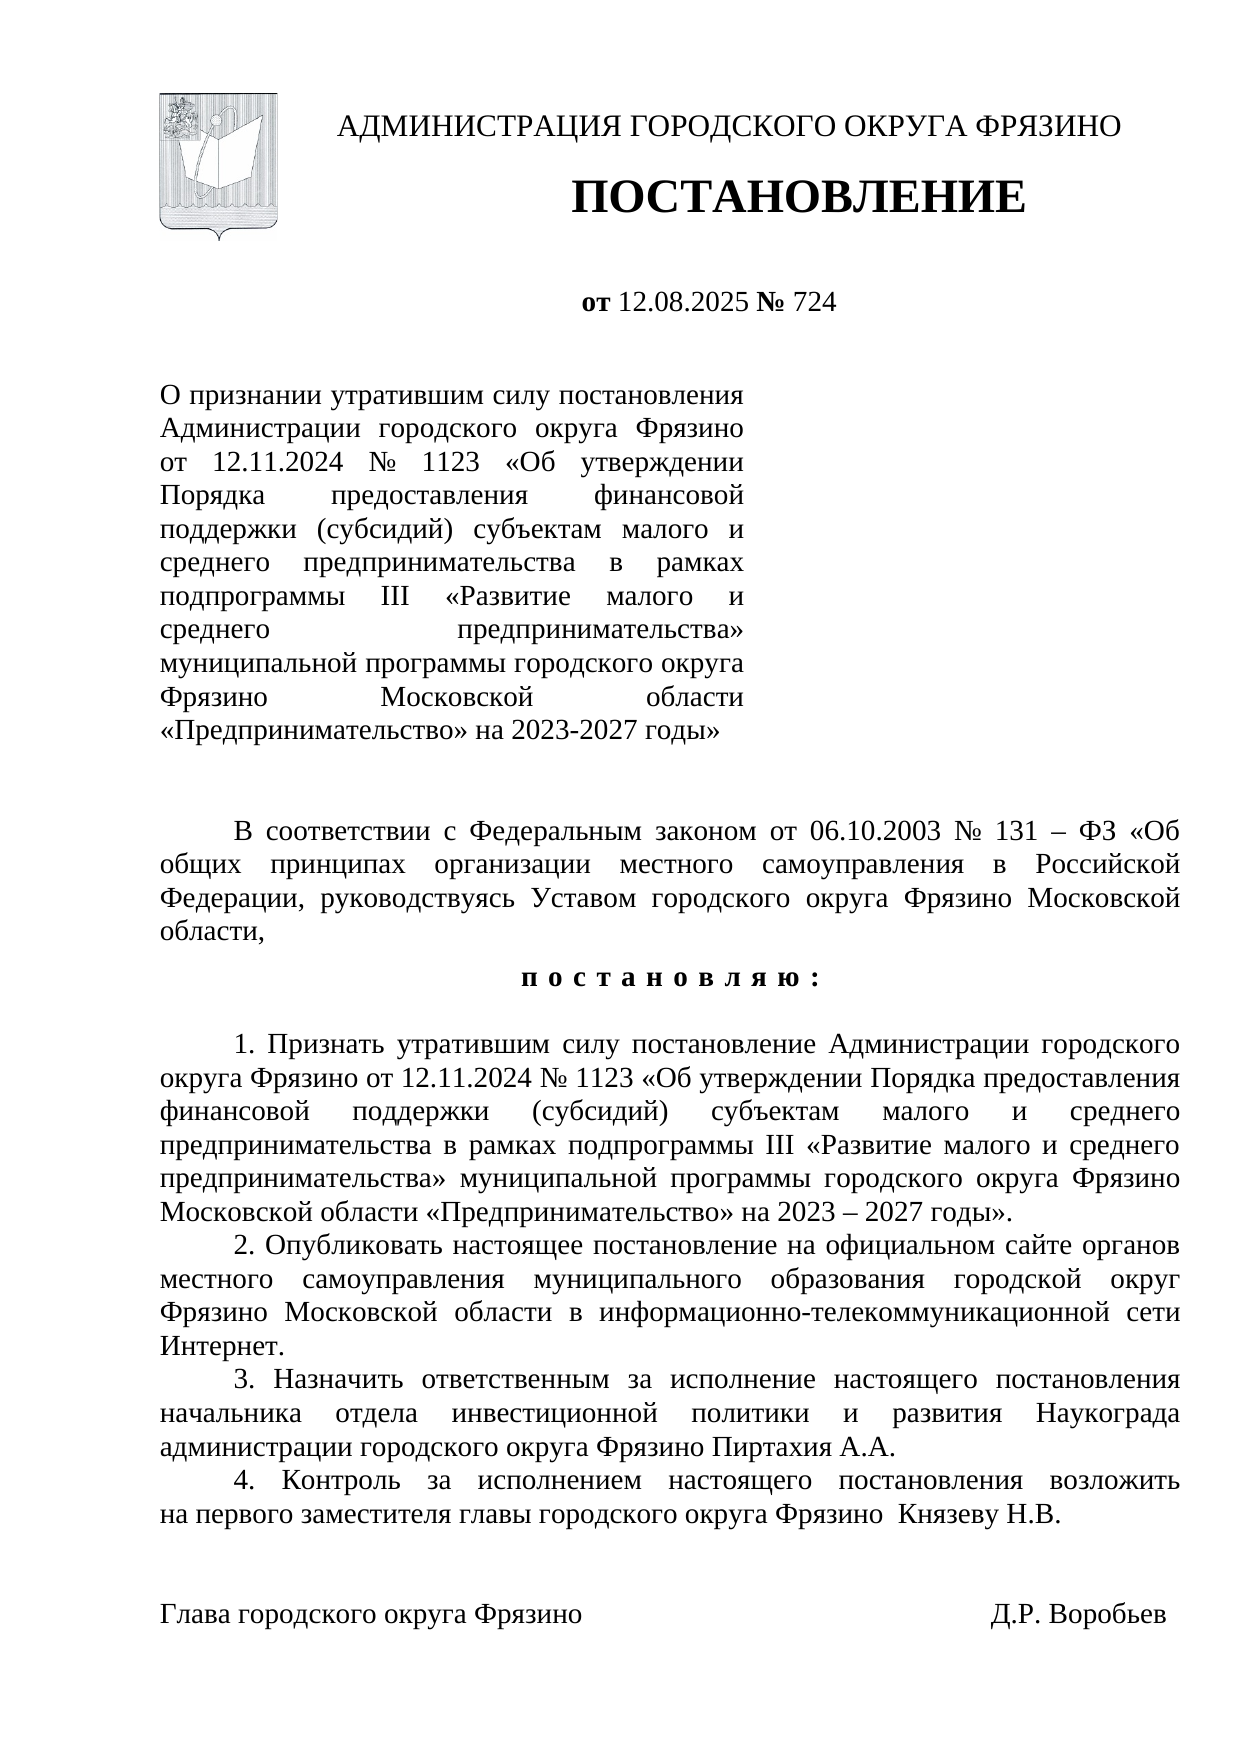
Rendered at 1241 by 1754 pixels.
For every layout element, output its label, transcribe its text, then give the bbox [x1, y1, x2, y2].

text О признании утратившим силу постановления Администрации городского округа Фрязино от 12.11.2024 № 1123 «Об утверждении Порядка предоставления финансовой поддержки (субсидий) субъектам малого и среднего предпринимательства в рамках подпрограммы III «Развитие малого и среднего предпринимательства» муниципальной программы городского округа Фрязино Московской области «Предпринимательство» на 2023-2027 годы» [159, 377, 744, 746]
list Глава городского округа Фрязино Д.Р. Воробьев [159, 1596, 1181, 1630]
subtitle ПОСТАНОВЛЕНИЕ [411, 168, 1181, 223]
picture [159, 93, 278, 241]
list 1. Признать утратившим силу постановление Администрации городского округа Фрязино от 12.11.2024 № 1123 «Об утверждении Порядка предоставления финансовой поддержки (субсидий) субъектам малого и среднего предпринимательства в рамках подпрограммы III «Развитие малого и среднего предпринимательства» муниципальной программы городского округа Фрязино Московской области «Предпринимательство» на 2023 – 2027 годы». [159, 1026, 1181, 1227]
list 3. Назначить ответственным за исполнение настоящего постановления начальника отдела инвестиционной политики и развития Наукограда администрации городского округа Фрязино Пиртахия А.А. [159, 1362, 1181, 1462]
list постановляю: [159, 959, 1181, 993]
list 2. Опубликовать настоящее постановление на официальном сайте органов местного самоуправления муниципального образования городской округ Фрязино Московской области в информационно-телекоммуникационной сети Интернет. [159, 1227, 1181, 1362]
list 4. Контроль за исполнением настоящего постановления возложить на первого заместителя главы городского округа Фрязино Князеву Н.В. [159, 1462, 1181, 1529]
subtitle АДМИНИСТРАЦИЯ ГОРОДСКОГО ОКРУГА ФРЯЗИНО [337, 107, 1181, 143]
text от 12.08.2025 № 724 [159, 284, 1163, 317]
list В соответствии с Федеральным законом от 06.10.2003 № 131 – ФЗ «Об общих принципах организации местного самоуправления в Российской Федерации, руководствуясь Уставом городского округа Фрязино Московской области, [159, 813, 1181, 947]
